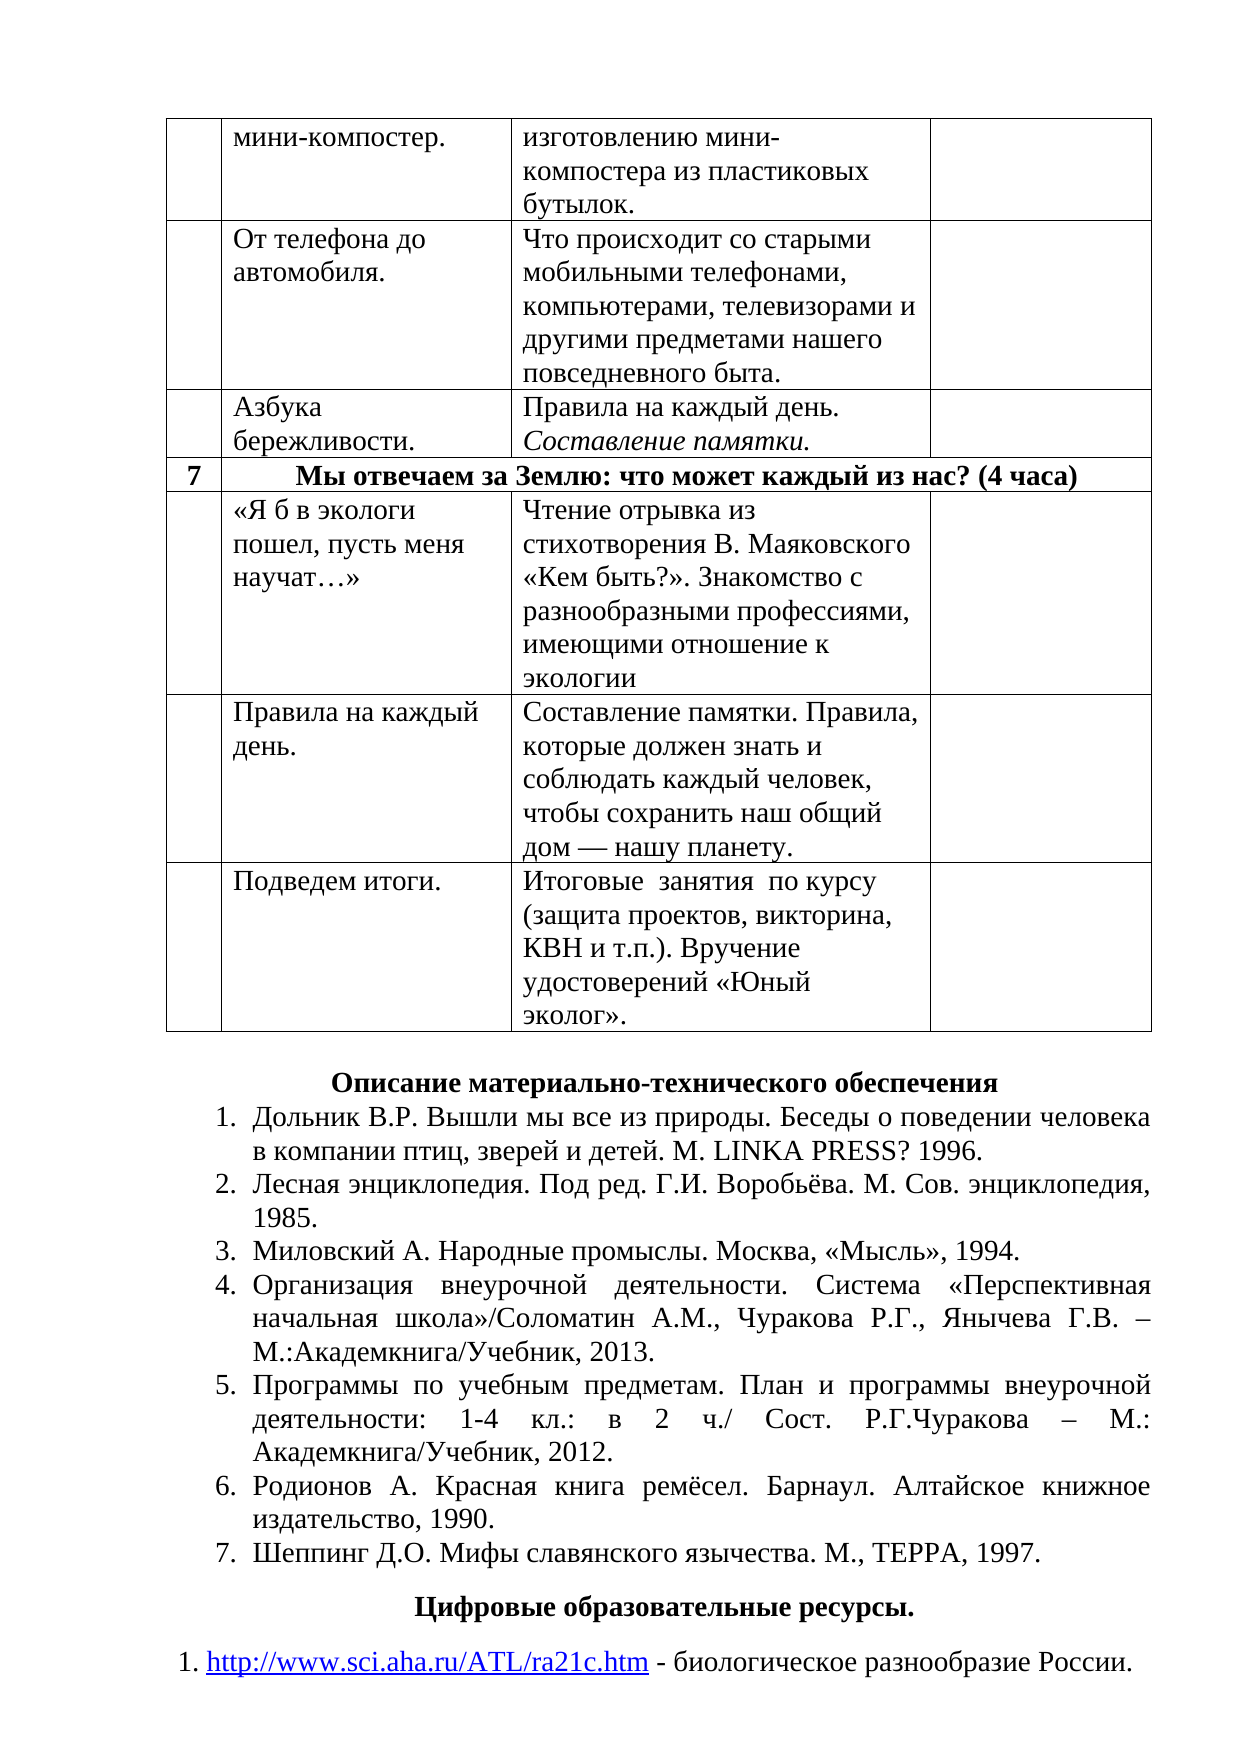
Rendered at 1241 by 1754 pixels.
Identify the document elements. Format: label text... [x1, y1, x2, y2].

table_cell Азбука бережливости. [222, 390, 511, 457]
table_cell [167, 119, 221, 220]
table_cell [931, 863, 1151, 1031]
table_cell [222, 119, 511, 220]
list Миловский А. Народные промыслы. Москва, «Мысль», 1994. [215, 1233, 1152, 1267]
list Программы по учебным предметам. План и программы внеурочной деятельности: 1-4 кл.: в 2 ч./ Сост. Р.Г.Чуракова – М.: Академкнига/Учебник, 2012. [215, 1367, 1152, 1468]
list Организация внеурочной деятельности. Система «Перспективная начальная школа»/Соломатин А.М., Чуракова Р.Г., Янычева Г.В. – М.:Академкнига/Учебник, 2013. [215, 1267, 1152, 1367]
list Родионов А. Красная книга ремёсел. Барнаул. Алтайское книжное издательство, 1990. [215, 1468, 1152, 1535]
table_cell [167, 492, 221, 693]
list Лесная энциклопедия. Под ред. Г.И. Воробьёва. М. Сов. энциклопедия, 1985. [215, 1166, 1152, 1233]
text Описание материально-технического обеспечения [177, 1066, 1152, 1099]
table_cell [931, 695, 1151, 862]
table_cell Чтение отрывка из стихотворения В. Маяковского «Кем быть?». Знакомство с разнообразными профессиями, имеющими отношение к экологии [512, 492, 930, 693]
table_cell [931, 119, 1151, 220]
table_cell [931, 492, 1151, 693]
table_cell Что происходит со старыми мобильными телефонами, компьютерами, телевизорами и другими предметами нашего повседневного быта. [512, 221, 930, 388]
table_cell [512, 119, 930, 220]
table_cell Правила на каждый день. Составление памятки. [512, 390, 930, 457]
table_cell [931, 221, 1151, 388]
table_cell Подведем итоги. [222, 863, 511, 1031]
text Цифровые образовательные ресурсы. [177, 1589, 1152, 1623]
table_cell Итоговые занятия по курсу (защита проектов, викторина, КВН и т.п.). Вручение удостоверений «Юный эколог». [512, 863, 930, 1031]
table_cell Составление памятки. Правила, которые должен знать и соблюдать каждый человек, чтобы сохранить наш общий дом — нашу планету. [512, 695, 930, 862]
text 1. http://www.sci.aha.ru/ATL/ra21c.htm - биологическое разнообразие России. [177, 1644, 1152, 1677]
table_cell [167, 390, 221, 457]
list Дольник В.Р. Вышли мы все из природы. Беседы о поведении человека в компании птиц, зверей и детей. М. LINKA PRESS? 1996. [215, 1099, 1152, 1166]
table_cell «Я б в экологи пошел, пусть меня научат…» [222, 492, 511, 693]
table_cell Мы отвечаем за Землю: что может каждый из нас? (4 часа) [222, 458, 1151, 491]
table_cell Правила на каждый день. [222, 695, 511, 862]
table_cell [931, 390, 1151, 457]
table_cell От телефона до автомобиля. [222, 221, 511, 388]
table_cell 7 [167, 458, 221, 491]
table_cell [167, 863, 221, 1031]
table_cell [167, 221, 221, 388]
list Шеппинг Д.О. Мифы славянского язычества. М., ТЕРРА, 1997. [215, 1535, 1152, 1569]
table_cell [167, 695, 221, 862]
